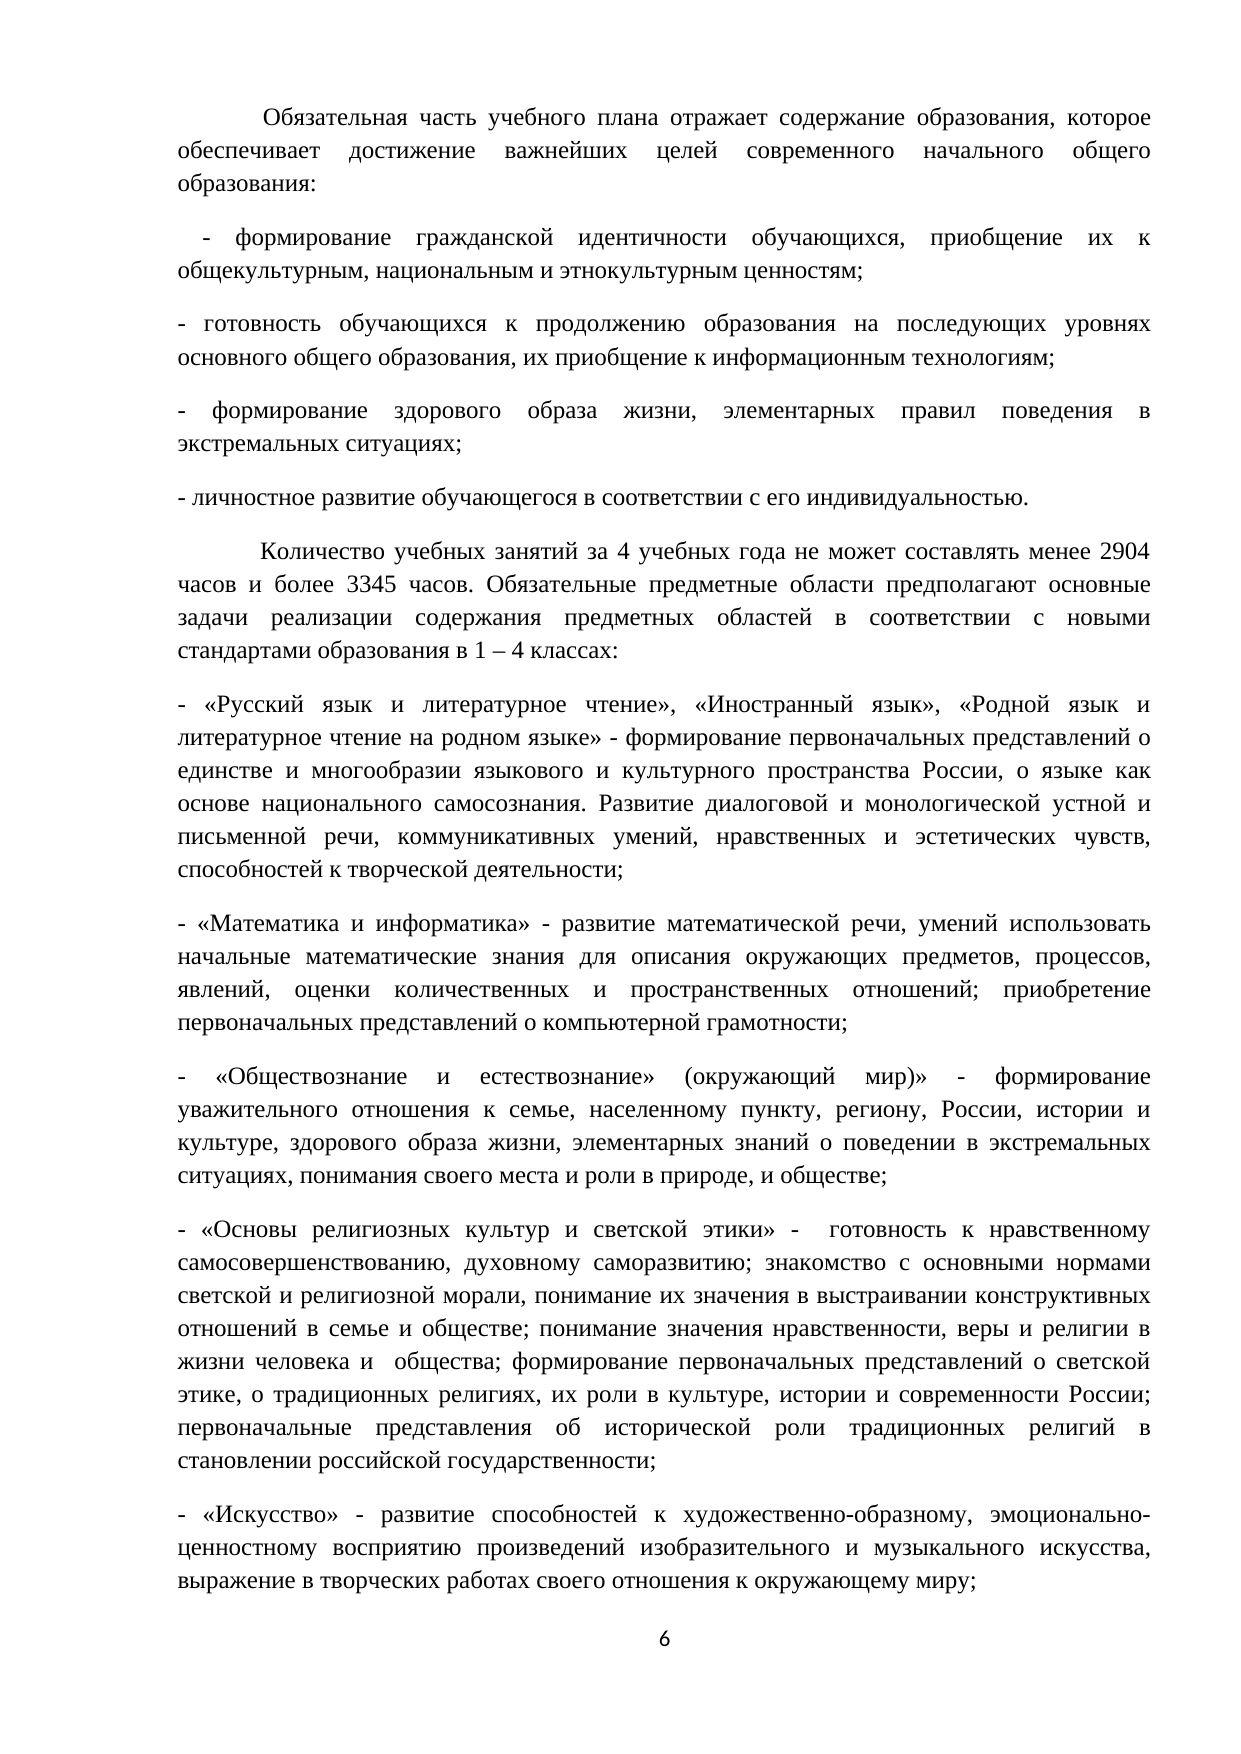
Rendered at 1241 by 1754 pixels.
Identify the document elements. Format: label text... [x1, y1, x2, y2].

text - «Русский язык и литературное чтение», «Иностранный язык», «Родной язык и литературное чтение на родном языке» - формирование первоначальных представлений о единстве и многообразии языкового и культурного пространства России, о языке как основе национального самосознания. Развитие диалоговой и монологической устной и письменной речи, коммуникативных умений, нравственных и эстетических чувств, способностей к творческой деятельности; [177, 689, 1152, 883]
text - формирование здорового образа жизни, элементарных правил поведения в экстремальных ситуациях; [177, 395, 1152, 457]
text - «Обществознание и естествознание» (окружающий мир)» - формирование уважительного отношения к семье, населенному пункту, региону, России, истории и культуре, здорового образа жизни, элементарных знаний о поведении в экстремальных ситуациях, понимания своего места и роли в природе, и обществе; [177, 1061, 1152, 1189]
text Обязательная часть учебного плана отражает содержание образования, которое обеспечивает достижение важнейших целей современного начального общего образования: [177, 102, 1152, 197]
text - готовность обучающихся к продолжению образования на последующих уровнях основного общего образования, их приобщение к информационным технологиям; [177, 308, 1152, 370]
text - личностное развитие обучающегося в соответствии с его индивидуальностью. [177, 482, 1152, 511]
text Количество учебных занятий за 4 учебных года не может составлять менее 2904 часов и более 3345 часов. Обязательные предметные области предполагают основные задачи реализации содержания предметных областей в соответствии с новыми стандартами образования в 1 – 4 классах: [177, 536, 1152, 664]
text - формирование гражданской идентичности обучающихся, приобщение их к общекультурным, национальным и этнокультурным ценностям; [177, 222, 1152, 283]
text - «Основы религиозных культур и светской этики» - готовность к нравственному самосовершенствованию, духовному саморазвитию; знакомство с основными нормами светской и религиозной морали, понимание их значения в выстраивании конструктивных отношений в семье и обществе; понимание значения нравственности, веры и религии в жизни человека и общества; формирование первоначальных представлений о светской этике, о традиционных религиях, их роли в культуре, истории и современности России; первоначальные представления об исторической роли традиционных религий в становлении российской государственности; [177, 1214, 1152, 1474]
text - «Искусство» - развитие способностей к художественно-образному, эмоционально- ценностному восприятию произведений изобразительного и музыкального искусства, выражение в творческих работах своего отношения к окружающему миру; [177, 1499, 1152, 1594]
text - «Математика и информатика» - развитие математической речи, умений использовать начальные математические знания для описания окружающих предметов, процессов, явлений, оценки количественных и пространственных отношений; приобретение первоначальных представлений о компьютерной грамотности; [177, 908, 1152, 1036]
